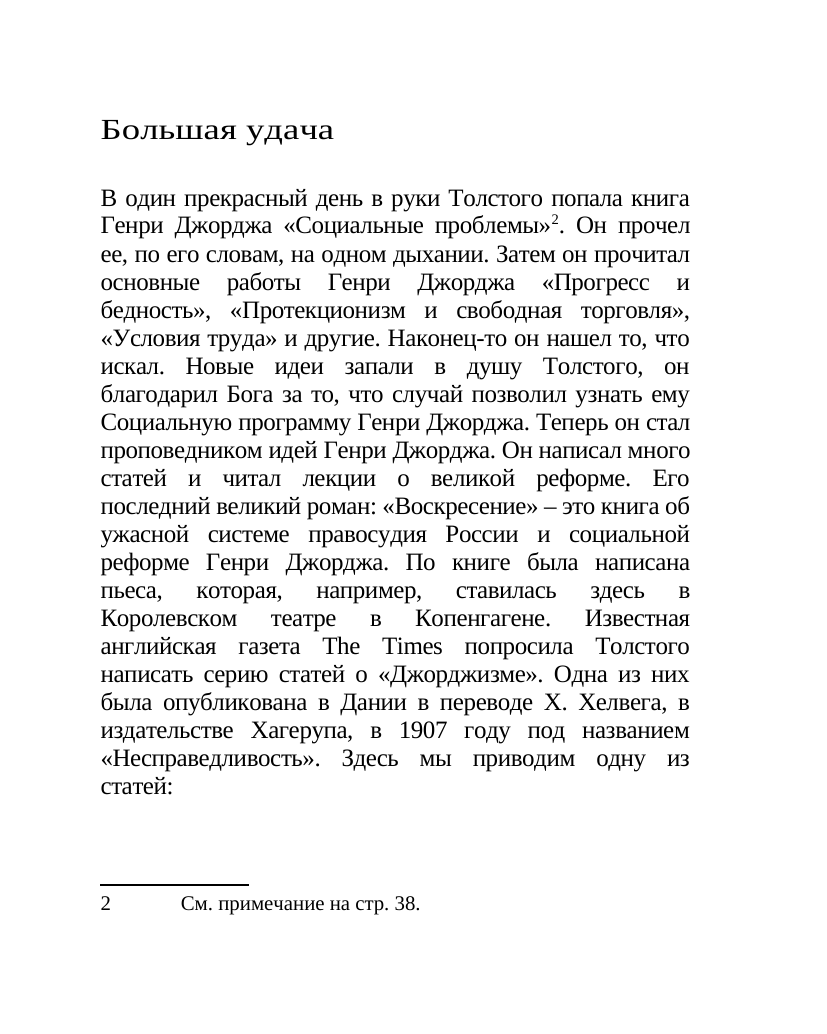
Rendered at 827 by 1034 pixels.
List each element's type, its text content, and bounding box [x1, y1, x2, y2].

text В один прекрасный день в руки Толстого попала книга Генри Джорджа «Социальные проблемы». Он прочел ее, по его словам, на одном дыхании. Затем он прочитал основные работы Генри Джорджа «Прогресс и бедность», «Протекционизм и свободная торговля», «Условия труда» и другие. Наконец-то он нашел то, что искал. Новые идеи запали в душу Толстого, он благодарил Бога за то, что случай позволил узнать ему Социальную программу Генри Джорджа. Теперь он стал проповедником идей Генри Джорджа. Он написал много статей и читал лекции о великой реформе. Его последний великий роман: «Воскресение» – это книга об ужасной системе правосудия России и социальной реформе Генри Джорджа. По книге была написана пьеса, которая, например, ставилась здесь в Королевском театре в Копенгагене. Известная английская газета The Times попросила Толстого написать серию статей о «Джорджизме». Одна из них была опубликована в Дании в переводе Х. Хелвега, в издательстве Хагерупа, в 1907 году под названием «Несправедливость». Здесь мы приводим одну из статей: [100, 183, 690, 800]
text Большая удача [100, 112, 691, 146]
